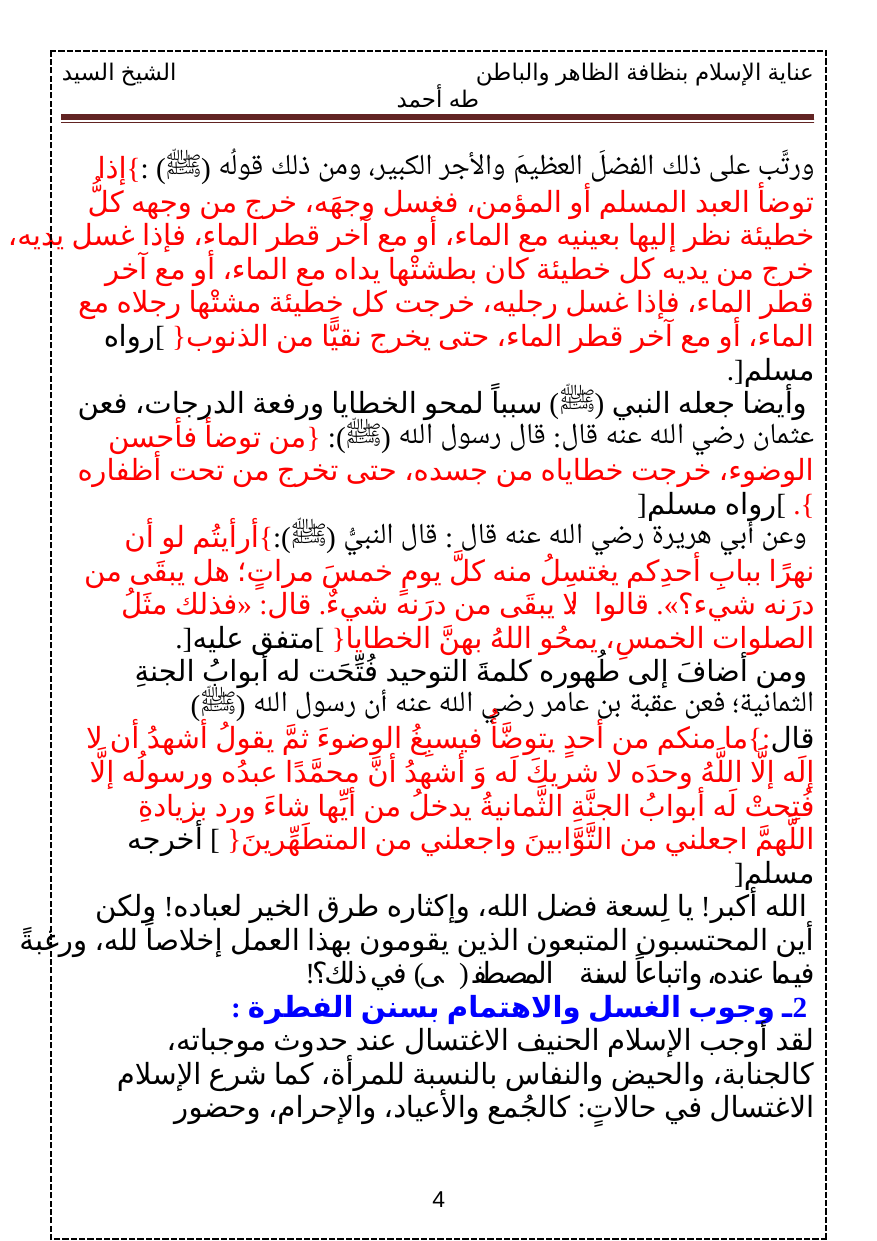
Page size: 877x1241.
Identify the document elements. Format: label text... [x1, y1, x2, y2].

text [76, 1023, 814, 1124]
text 2ـ وجوب الغسل والاهتمام بسنن الفطرة : [76, 990, 814, 1023]
text وعن أبي هريرة رضي الله عنه قال : قال النبيُّ (ﷺ):}أرأيتُم لو أن نهرًا ببابِ أحدِكم يغتسِلُ منه كلَّ يومٍ خمسَ مراتٍ؛ هل يبقَى من درَنه شيء؟». قالوا: لا يبقَى من درَنه شيءٌ. قال: «فذلك مثَلُ الصلوات الخمسِ، يمحُو اللهُ بهنَّ الخطايا{ ]متفق عليه[. [76, 520, 814, 654]
text الله أكبر! يا لِسعة فضل الله، وإكثاره طرق الخير لعباده! ولكن أين المحتسبون المتبعون الذين يقومون بهذا العمل إخلاصاً لله، ورغبةً فيما عنده، واتباعاً لسنة المصطفى (ﷺ) في ذلك؟! [76, 889, 814, 990]
text ومن أضافَ إلى طُهوره كلمةَ التوحيد فُتِّحَت له أبوابُ الجنةِ الثمانية؛ فعن عقبة بن عامر رضي الله عنه أن رسول الله (ﷺ) قال:}ما منكم من أحدٍ يتوضَّأُ فيسبِغُ الوضوءَ ثمَّ يقولُ أشهدُ أن لا إلَه إلَّا اللَّهُ وحدَه لا شريكَ لَه وَ أشهدُ أنَّ محمَّدًا عبدُه ورسولُه إلَّا فُتِحتْ لَه أبوابُ الجنَّةِ الثَّمانيةُ يدخلُ من أيِّها شاءَ ورد بزيادةِ اللَّهمَّ اجعلني من التَّوَّابينَ واجعلني من المتطَهِّرينَ{ ] أخرجه مسلم[ [76, 654, 814, 889]
text ورتَّب على ذلك الفضلَ العظيمَ والأجر الكبير، ومن ذلك قولُه (ﷺ) :}إذا توضأ العبد المسلم أو المؤمن، فغسل وجهَه، خرج من وجهه كلُّ خطيئة نظر إليها بعينيه مع الماء، أو مع آخر قطر الماء، فإذا غسل يديه، خرج من يديه كل خطيئة كان بطشتْها يداه مع الماء، أو مع آخر قطر الماء، فإذا غسل رجليه، خرجت كل خطيئة مشتْها رجلاه مع الماء، أو مع آخر قطر الماء، حتى يخرج نقيًّا من الذنوب{ ]رواه مسلم[. [76, 151, 814, 386]
text وأيضا جعله النبي (ﷺ) سبباً لمحو الخطايا ورفعة الدرجات، فعن عثمان رضي الله عنه قال: قال رسول الله (ﷺ): {من توضأ فأحسن الوضوء، خرجت خطاياه من جسده، حتى تخرج من تحت أظفاره }. ]رواه مسلم[ [76, 386, 814, 520]
